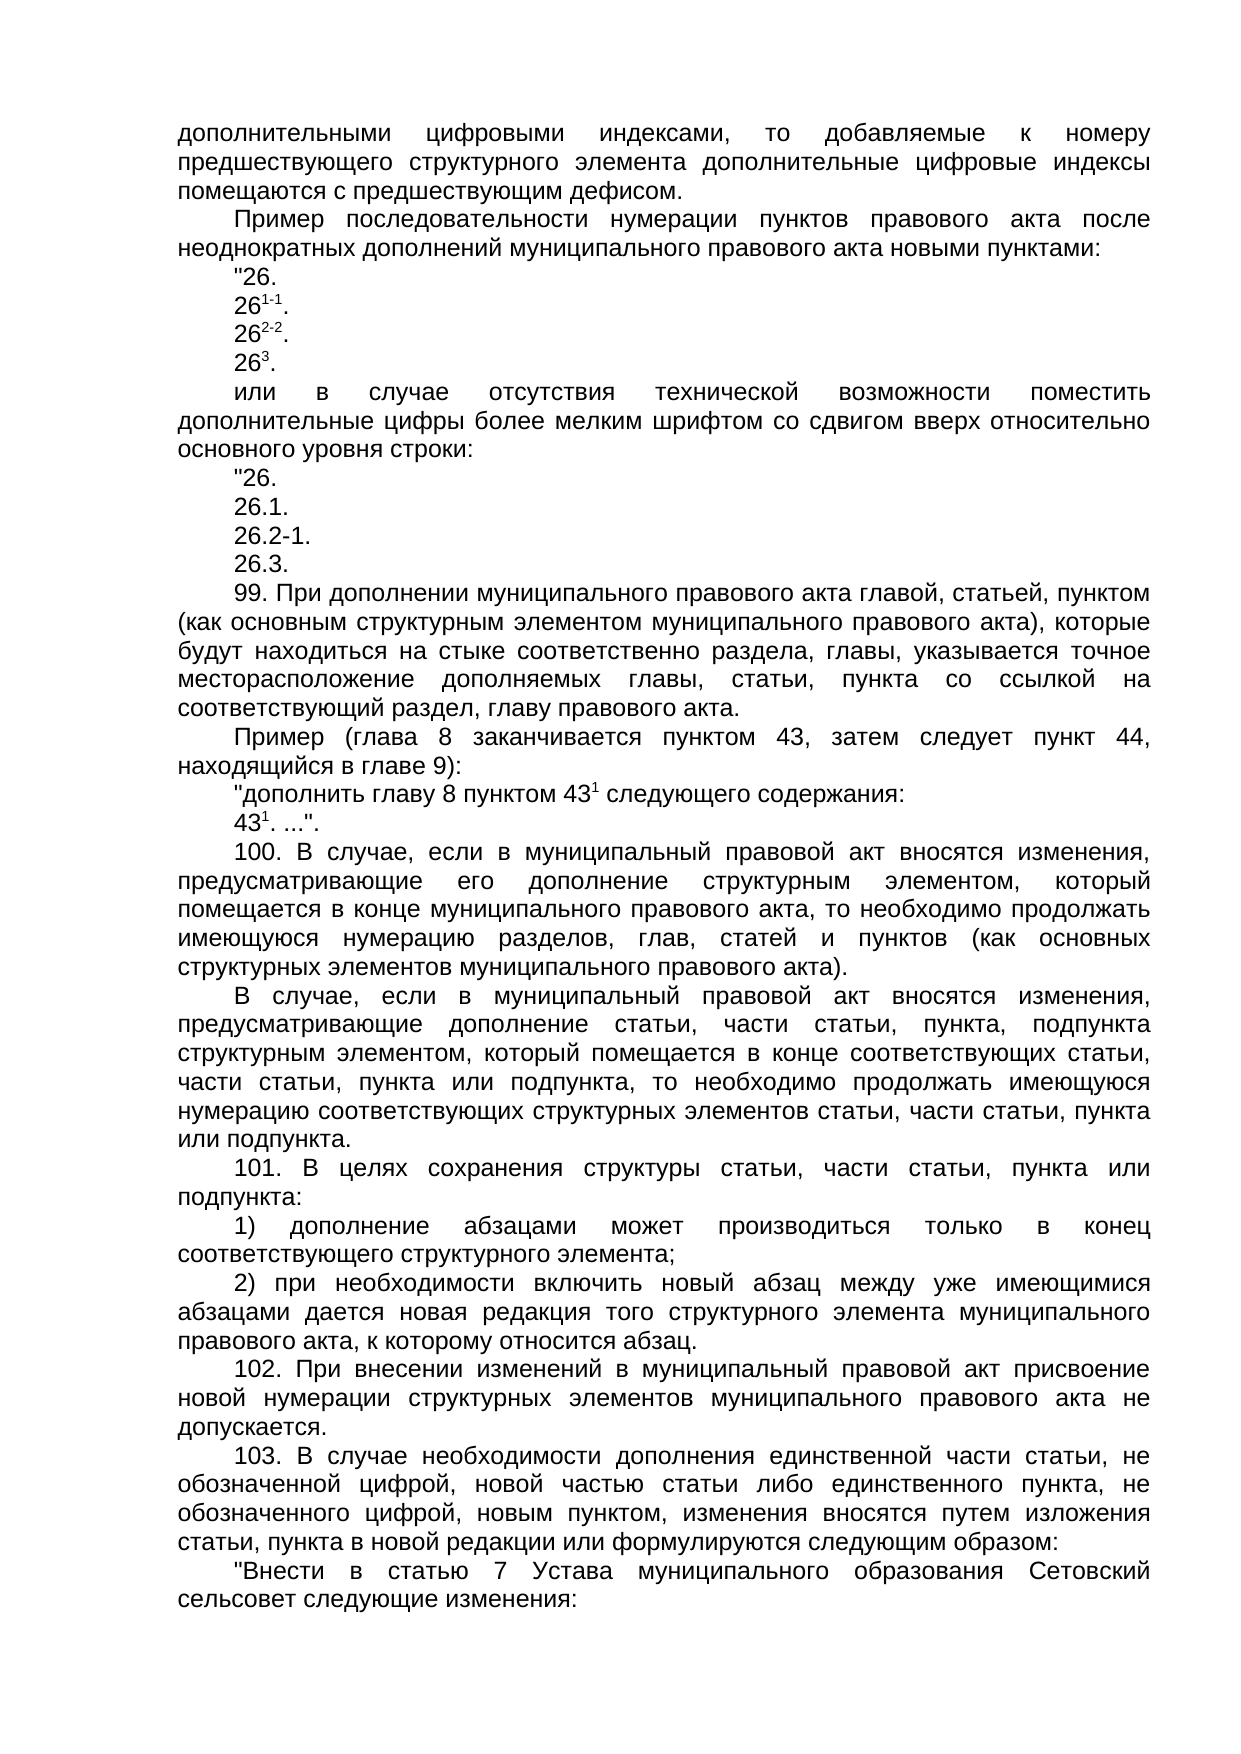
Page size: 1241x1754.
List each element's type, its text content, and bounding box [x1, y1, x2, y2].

text 262-2. [177, 319, 1152, 348]
text 103. В случае необходимости дополнения единственной части статьи, не обозначенной цифрой, новой частью статьи либо единственного пункта, не обозначенного цифрой, новым пунктом, изменения вносятся путем изложения статьи, пункта в новой редакции или формулируются следующим образом: [177, 1441, 1152, 1556]
text 26.1. [177, 492, 1152, 521]
text 100. В случае, если в муниципальный правовой акт вносятся изменения, предусматривающие его дополнение структурным элементом, который помещается в конце муниципального правового акта, то необходимо продолжать имеющуюся нумерацию разделов, глав, статей и пунктов (как основных структурных элементов муниципального правового акта). [177, 837, 1152, 981]
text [177, 118, 1152, 204]
text "дополнить главу 8 пунктом 431 следующего содержания: [177, 779, 1152, 808]
text 431. ...". [177, 808, 1152, 837]
text 102. При внесении изменений в муниципальный правовой акт присвоение новой нумерации структурных элементов муниципального правового акта не допускается. [177, 1354, 1152, 1441]
text 1) дополнение абзацами может производиться только в конец соответствующего структурного элемента; [177, 1211, 1152, 1268]
text Пример (глава 8 заканчивается пунктом 43, затем следует пункт 44, находящийся в главе 9): [177, 722, 1152, 779]
text "Внести в статью 7 Устава муниципального образования Сетовский сельсовет следующие изменения: [177, 1556, 1152, 1613]
text 101. В целях сохранения структуры статьи, части статьи, пункта или подпункта: [177, 1153, 1152, 1211]
text "26. [177, 262, 1152, 291]
text 26.3. [177, 549, 1152, 578]
text Пример последовательности нумерации пунктов правового акта после неоднократных дополнений муниципального правового акта новыми пунктами: [177, 204, 1152, 262]
text 99. При дополнении муниципального правового акта главой, статьей, пунктом (как основным структурным элементом муниципального правового акта), которые будут находиться на стыке соответственно раздела, главы, указывается точное месторасположение дополняемых главы, статьи, пункта со ссылкой на соответствующий раздел, главу правового акта. [177, 578, 1152, 722]
text или в случае отсутствия технической возможности поместить дополнительные цифры более мелким шрифтом со сдвигом вверх относительно основного уровня строки: [177, 377, 1152, 463]
text 261-1. [177, 291, 1152, 319]
text 263. [177, 348, 1152, 377]
text 2) при необходимости включить новый абзац между уже имеющимися абзацами дается новая редакция того структурного элемента муниципального правового акта, к которому относится абзац. [177, 1268, 1152, 1354]
text "26. [177, 463, 1152, 492]
text 26.2-1. [177, 521, 1152, 549]
text В случае, если в муниципальный правовой акт вносятся изменения, предусматривающие дополнение статьи, части статьи, пункта, подпункта структурным элементом, который помещается в конце соответствующих статьи, части статьи, пункта или подпункта, то необходимо продолжать имеющуюся нумерацию соответствующих структурных элементов статьи, части статьи, пункта или подпункта. [177, 981, 1152, 1153]
